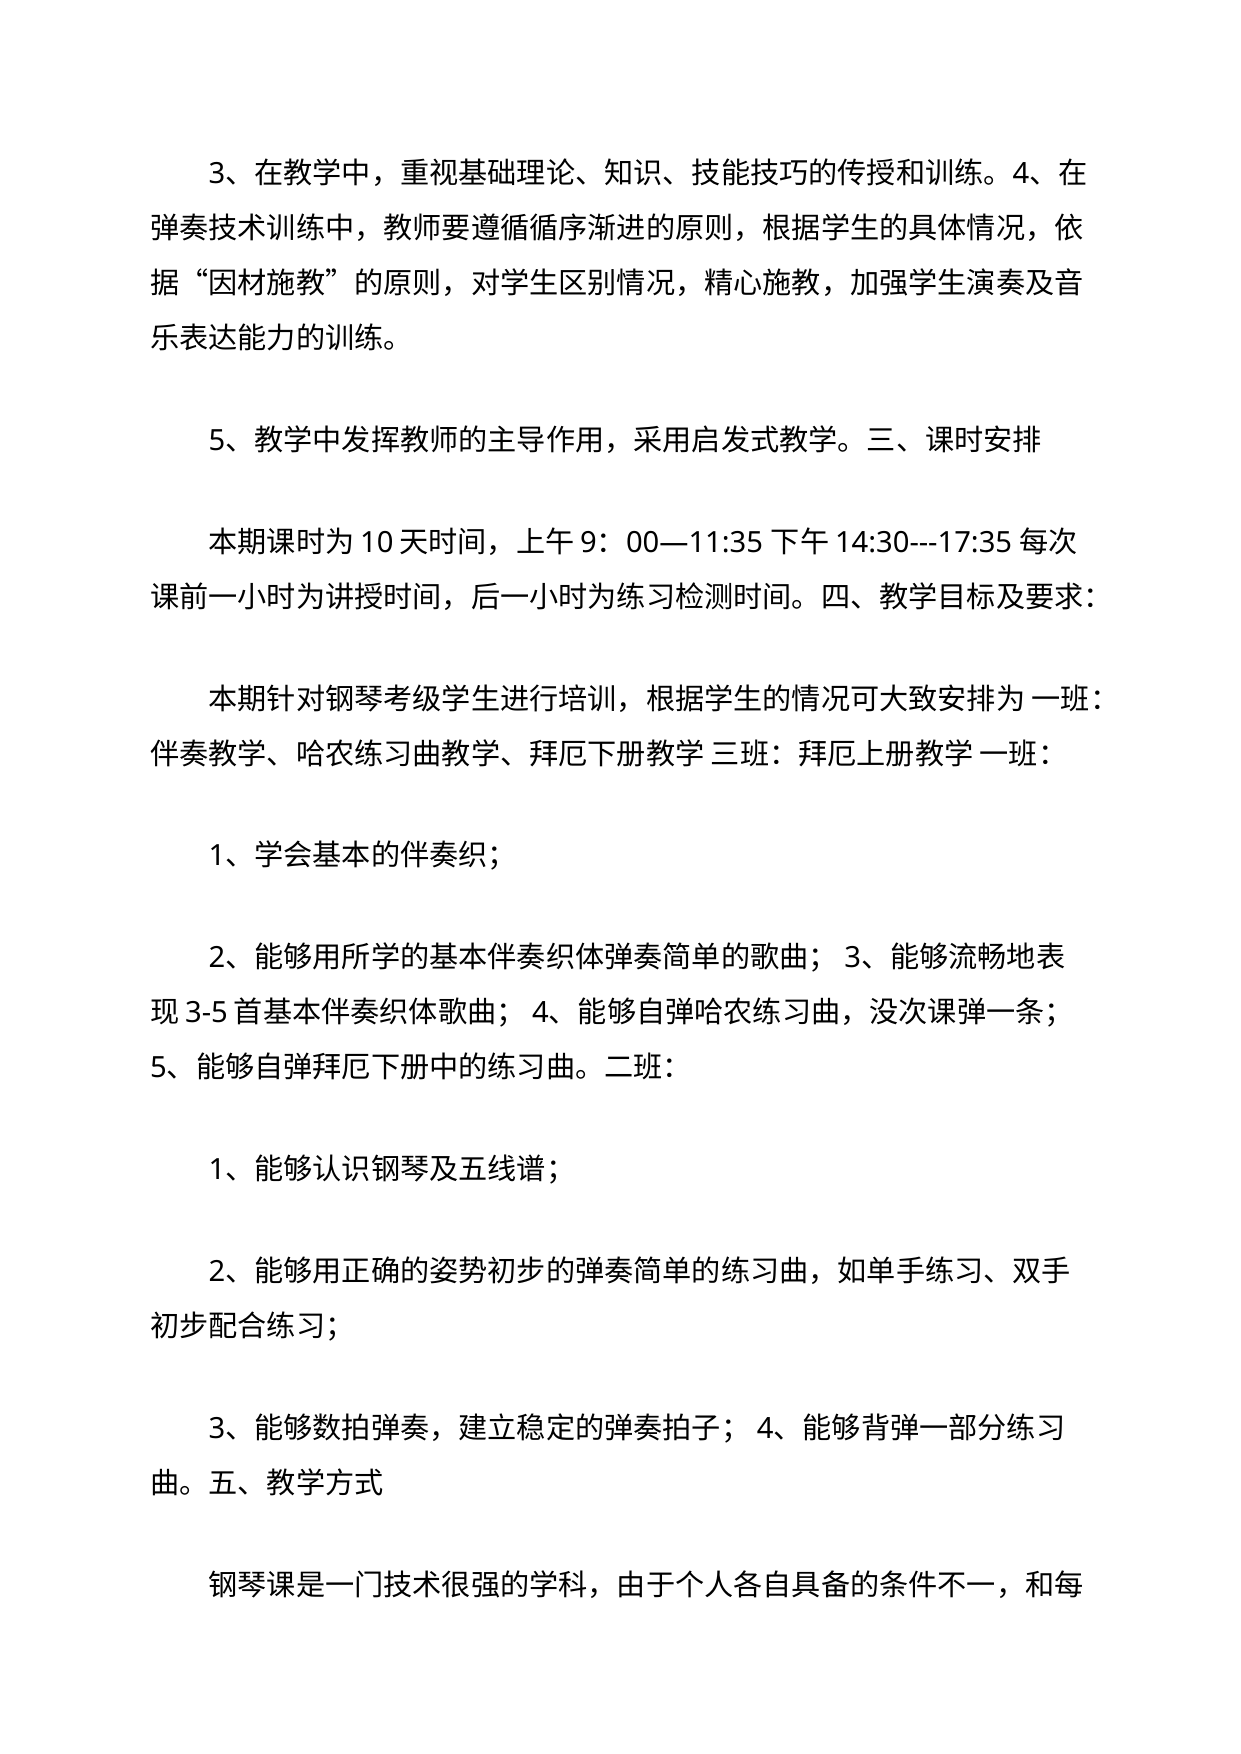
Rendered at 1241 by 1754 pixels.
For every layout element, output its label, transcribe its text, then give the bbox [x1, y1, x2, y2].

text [150, 1561, 1090, 1604]
text 5、教学中发挥教师的主导作用，采用启发式教学。三、课时安排 [150, 417, 1090, 459]
text 1、学会基本的伴奏织； [150, 832, 1090, 874]
text 2、能够用所学的基本伴奏织体弹奏简单的歌曲； 3、能够流畅地表现3-5首基本伴奏织体歌曲； 4、能够自弹哈农练习曲，没次课弹一条； 5、能够自弹拜厄下册中的练习曲。二班： [150, 934, 1090, 1086]
text 本期针对钢琴考级学生进行培训，根据学生的情况可大致安排为 一班：伴奏教学、哈农练习曲教学、拜厄下册教学 三班：拜厄上册教学 一班： [150, 675, 1090, 772]
text 1、能够认识钢琴及五线谱； [150, 1146, 1090, 1188]
text 2、能够用正确的姿势初步的弹奏简单的练习曲，如单手练习、双手初步配合练习； [150, 1248, 1090, 1345]
text 3、在教学中，重视基础理论、知识、技能技巧的传授和训练。4、在弹奏技术训练中，教师要遵循循序渐进的原则，根据学生的具体情况，依据“因材施教”的原则，对学生区别情况，精心施教，加强学生演奏及音乐表达能力的训练。 [150, 150, 1090, 357]
text 本期课时为10天时间，上午9：00—11:35 下午14:30---17:35 每次课前一小时为讲授时间，后一小时为练习检测时间。四、教学目标及要求： [150, 518, 1090, 616]
text 3、能够数拍弹奏，建立稳定的弹奏拍子； 4、能够背弹一部分练习曲。五、教学方式 [150, 1405, 1090, 1502]
